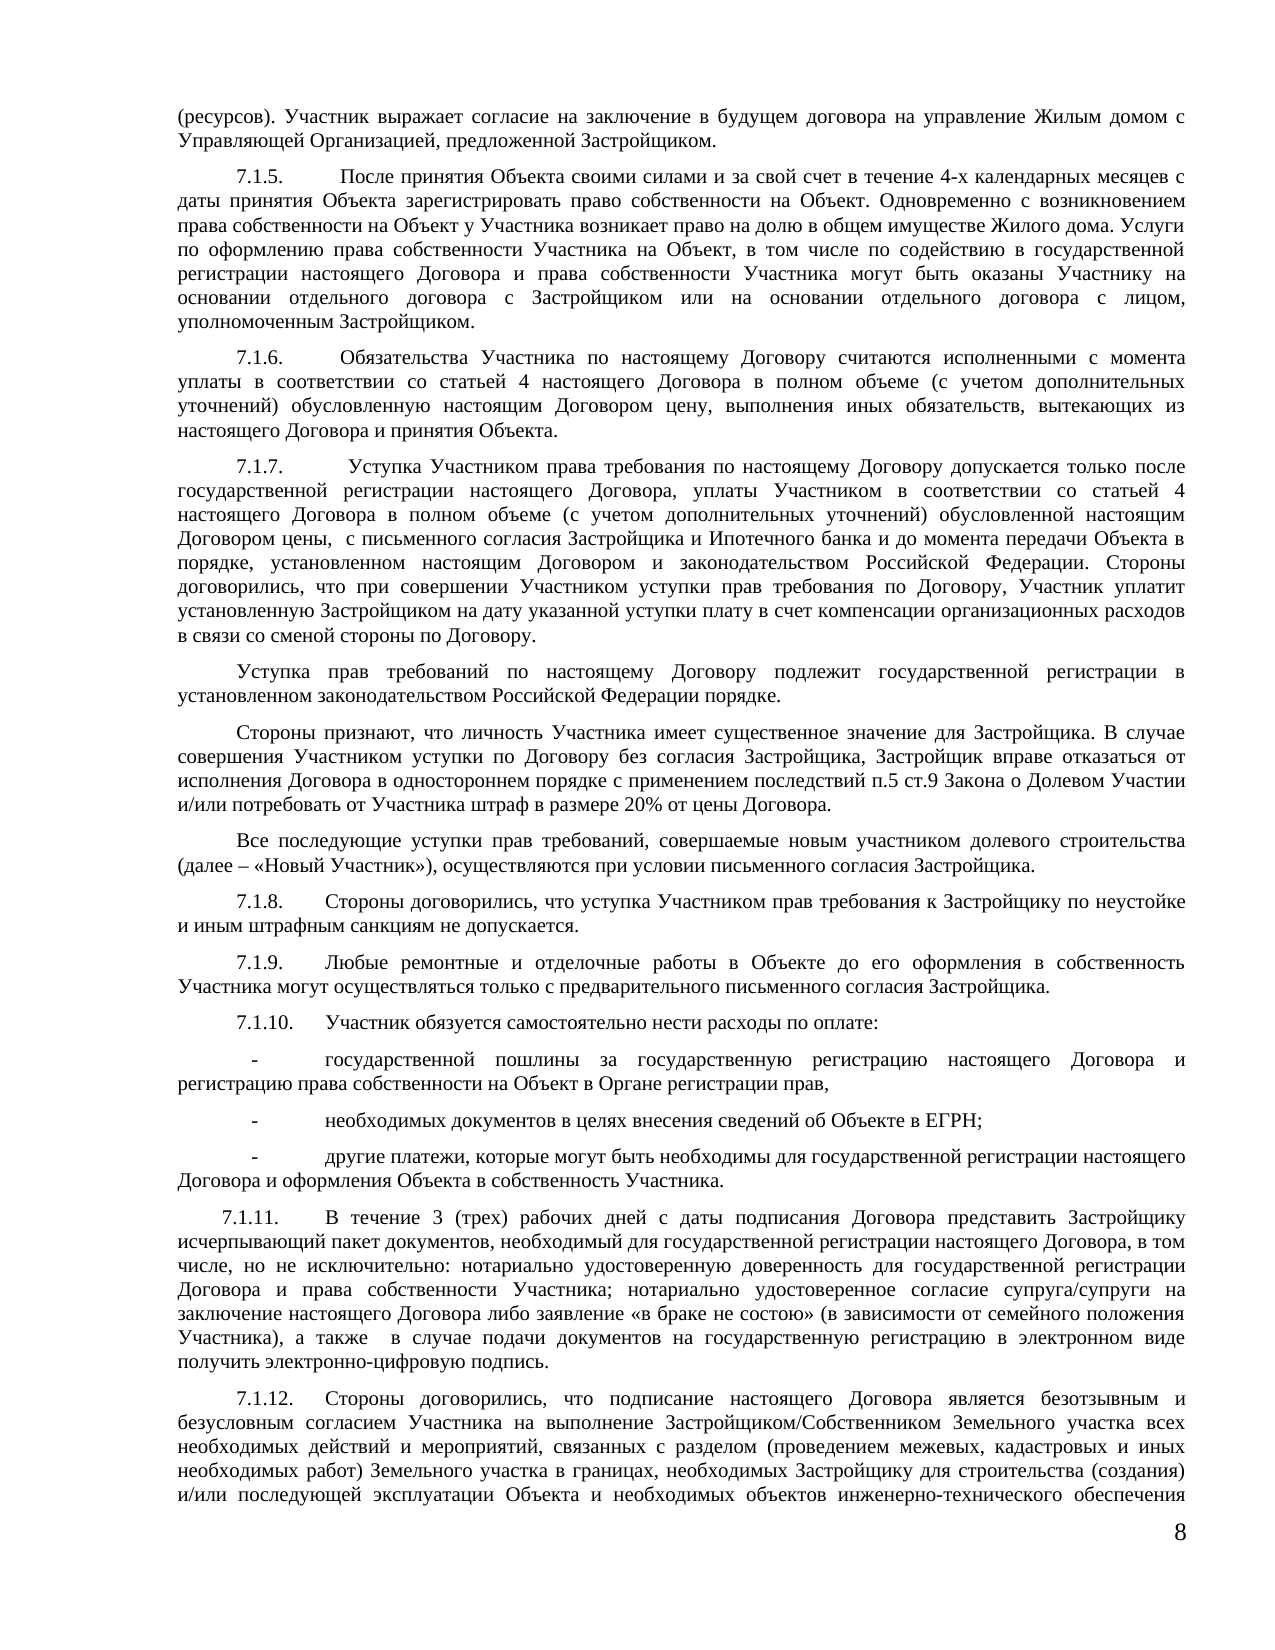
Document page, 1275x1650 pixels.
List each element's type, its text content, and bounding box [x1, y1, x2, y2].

text - другие платежи, которые могут быть необходимы для государственной регистрации настоящего Договора и оформления Объекта в собственность Участника. [177, 1144, 1186, 1192]
list Стороны договорились, что уступка Участником прав требования к Застройщику по неустойке и иным штрафным санкциям не допускается. [177, 889, 1186, 937]
text Уступка прав требований по настоящему Договору подлежит государственной регистрации в установленном законодательством Российской Федерации порядке. [177, 659, 1186, 707]
text Стороны признают, что личность Участника имеет существенное значение для Застройщика. В случае совершения Участником уступки по Договору без согласия Застройщика, Застройщик вправе отказаться от исполнения Договора в одностороннем порядке с применением последствий п.5 ст.9 Закона о Долевом Участии и/или потребовать от Участника штраф в размере 20% от цены Договора. [177, 720, 1186, 816]
text - государственной пошлины за государственную регистрацию настоящего Договора и регистрацию права собственности на Объект в Органе регистрации прав, [177, 1047, 1186, 1095]
text Все последующие уступки прав требований, совершаемые новым участником долевого строительства (далее – «Новый Участник»), осуществляются при условии письменного согласия Застройщика. [177, 828, 1186, 877]
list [177, 1386, 1186, 1506]
list Любые ремонтные и отделочные работы в Объекте до его оформления в собственность Участника могут осуществляться только с предварительного письменного согласия Застройщика. [177, 950, 1186, 998]
text - необходимых документов в целях внесения сведений об Объекте в ЕГРН; [177, 1107, 1186, 1132]
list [177, 104, 1186, 152]
list В течение 3 (трех) рабочих дней с даты подписания Договора представить Застройщику исчерпывающий пакет документов, необходимый для государственной регистрации настоящего Договора, в том числе, но не исключительно: нотариально удостоверенную доверенность для государственной регистрации Договора и права собственности Участника; нотариально удостоверенное согласие супруга/супруги на заключение настоящего Договора либо заявление «в браке не состою» (в зависимости от семейного положения Участника), а также в случае подачи документов на государственную регистрацию в электронном виде получить электронно-цифровую подпись. [177, 1205, 1186, 1373]
list Уступка Участником права требования по настоящему Договору допускается только после государственной регистрации настоящего Договора, уплаты Участником в соответствии со статьей 4 настоящего Договора в полном объеме (с учетом дополнительных уточнений) обусловленной настоящим Договором цены, с письменного согласия Застройщика и Ипотечного банка и до момента передачи Объекта в порядке, установленном настоящим Договором и законодательством Российской Федерации. Стороны договорились, что при совершении Участником уступки прав требования по Договору, Участник уплатит установленную Застройщиком на дату указанной уступки плату в счет компенсации организационных расходов в связи со сменой стороны по Договору. [177, 454, 1186, 647]
list После принятия Объекта своими силами и за свой счет в течение 4-х календарных месяцев с даты принятия Объекта зарегистрировать право собственности на Объект. Одновременно с возникновением права собственности на Объект у Участника возникает право на долю в общем имуществе Жилого дома. Услуги по оформлению права собственности Участника на Объект, в том числе по содействию в государственной регистрации настоящего Договора и права собственности Участника могут быть оказаны Участнику на основании отдельного договора с Застройщиком или на основании отдельного договора с лицом, уполномоченным Застройщиком. [177, 164, 1186, 333]
list Обязательства Участника по настоящему Договору считаются исполненными с момента уплаты в соответствии со статьей 4 настоящего Договора в полном объеме (с учетом дополнительных уточнений) обусловленную настоящим Договором цену, выполнения иных обязательств, вытекающих из настоящего Договора и принятия Объекта. [177, 345, 1186, 442]
list Участник обязуется самостоятельно нести расходы по оплате: [177, 1010, 1186, 1034]
